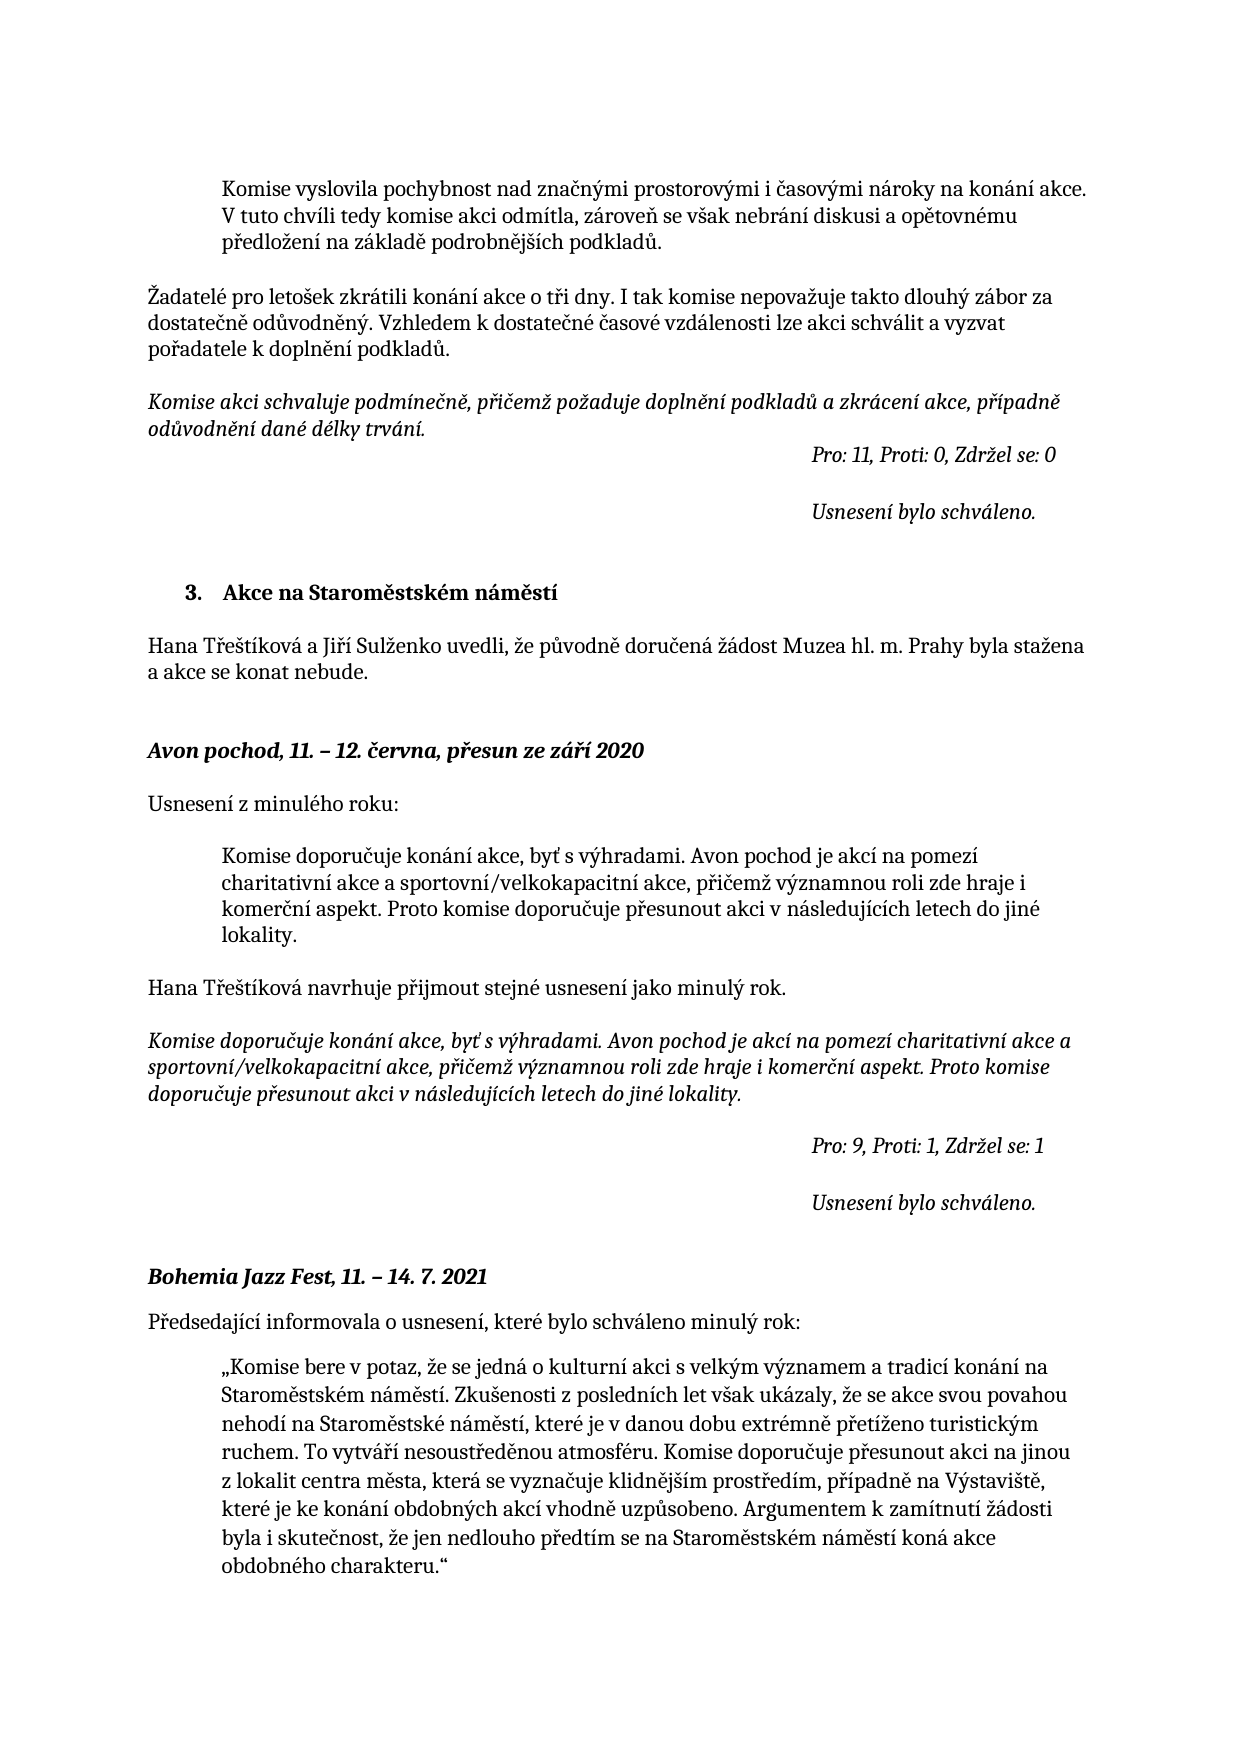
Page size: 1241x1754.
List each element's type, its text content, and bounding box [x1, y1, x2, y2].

text Usnesení bylo schváleno. [738, 1190, 1093, 1216]
text Žadatelé pro letošek zkrátili konání akce o tři dny. I tak komise nepovažuje takto dlouhý zábor za dostatečně odůvodněný. Vzhledem k dostatečné časové vzdálenosti lze akci schválit a vyzvat pořadatele k doplnění podkladů. [148, 283, 1093, 363]
text Usnesení bylo schváleno. [738, 498, 1093, 525]
text „Komise bere v potaz, že se jedná o kulturní akci s velkým významem a tradicí konání na Staroměstském náměstí. Zkušenosti z posledních let však ukázaly, že se akce svou povahou nehodí na Staroměstské náměstí, které je v danou dobu extrémně přetíženo turistickým ruchem. To vytváří nesoustředěnou atmosféru. Komise doporučuje přesunout akci na jinou z lokalit centra města, která se vyznačuje klidnějším prostředím, případně na Výstaviště, které je ke konání obdobných akcí vhodně uzpůsobeno. Argumentem k zamítnutí žádosti byla i skutečnost, že jen nedlouho předtím se na Staroměstském náměstí koná akce obdobného charakteru.“ [221, 1354, 1093, 1579]
text Komise doporučuje konání akce, byť s výhradami. Avon pochod je akcí na pomezí charitativní akce a sportovní/velkokapacitní akce, přičemž významnou roli zde hraje i komerční aspekt. Proto komise doporučuje přesunout akci v následujících letech do jiné lokality. [221, 843, 1093, 949]
text Hana Třeštíková a Jiří Sulženko uvedli, že původně doručená žádost Muzea hl. m. Prahy byla stažena a akce se konat nebude. [148, 632, 1093, 685]
list Akce na Staroměstském náměstí [185, 580, 1093, 606]
text Komise doporučuje konání akce, byť s výhradami. Avon pochod je akcí na pomezí charitativní akce a sportovní/velkokapacitní akce, přičemž významnou roli zde hraje i komerční aspekt. Proto komise doporučuje přesunout akci v následujících letech do jiné lokality. [148, 1028, 1093, 1107]
text Avon pochod, 11. – 12. června, přesun ze září 2020 [148, 738, 1093, 764]
text Bohemia Jazz Fest, 11. – 14. 7. 2021 [148, 1263, 1093, 1290]
text Hana Třeštíková navrhuje přijmout stejné usnesení jako minulý rok. [148, 975, 1093, 1001]
text Předsedající informovala o usnesení, které bylo schváleno minulý rok: [148, 1309, 1093, 1335]
text Komise akci schvaluje podmínečně, přičemž požaduje doplnění podkladů a zkrácení akce, případně odůvodnění dané délky trvání. [148, 389, 1093, 442]
text Komise vyslovila pochybnost nad značnými prostorovými i časovými nároky na konání akce. V tuto chvíli tedy komise akci odmítla, zároveň se však nebrání diskusi a opětovnému předložení na základě podrobnějších podkladů. [221, 176, 1093, 255]
text Pro: 9, Proti: 1, Zdržel se: 1 [738, 1133, 1093, 1159]
text Usnesení z minulého roku: [148, 791, 1093, 817]
text Pro: 11, Proti: 0, Zdržel se: 0 [738, 442, 1093, 468]
